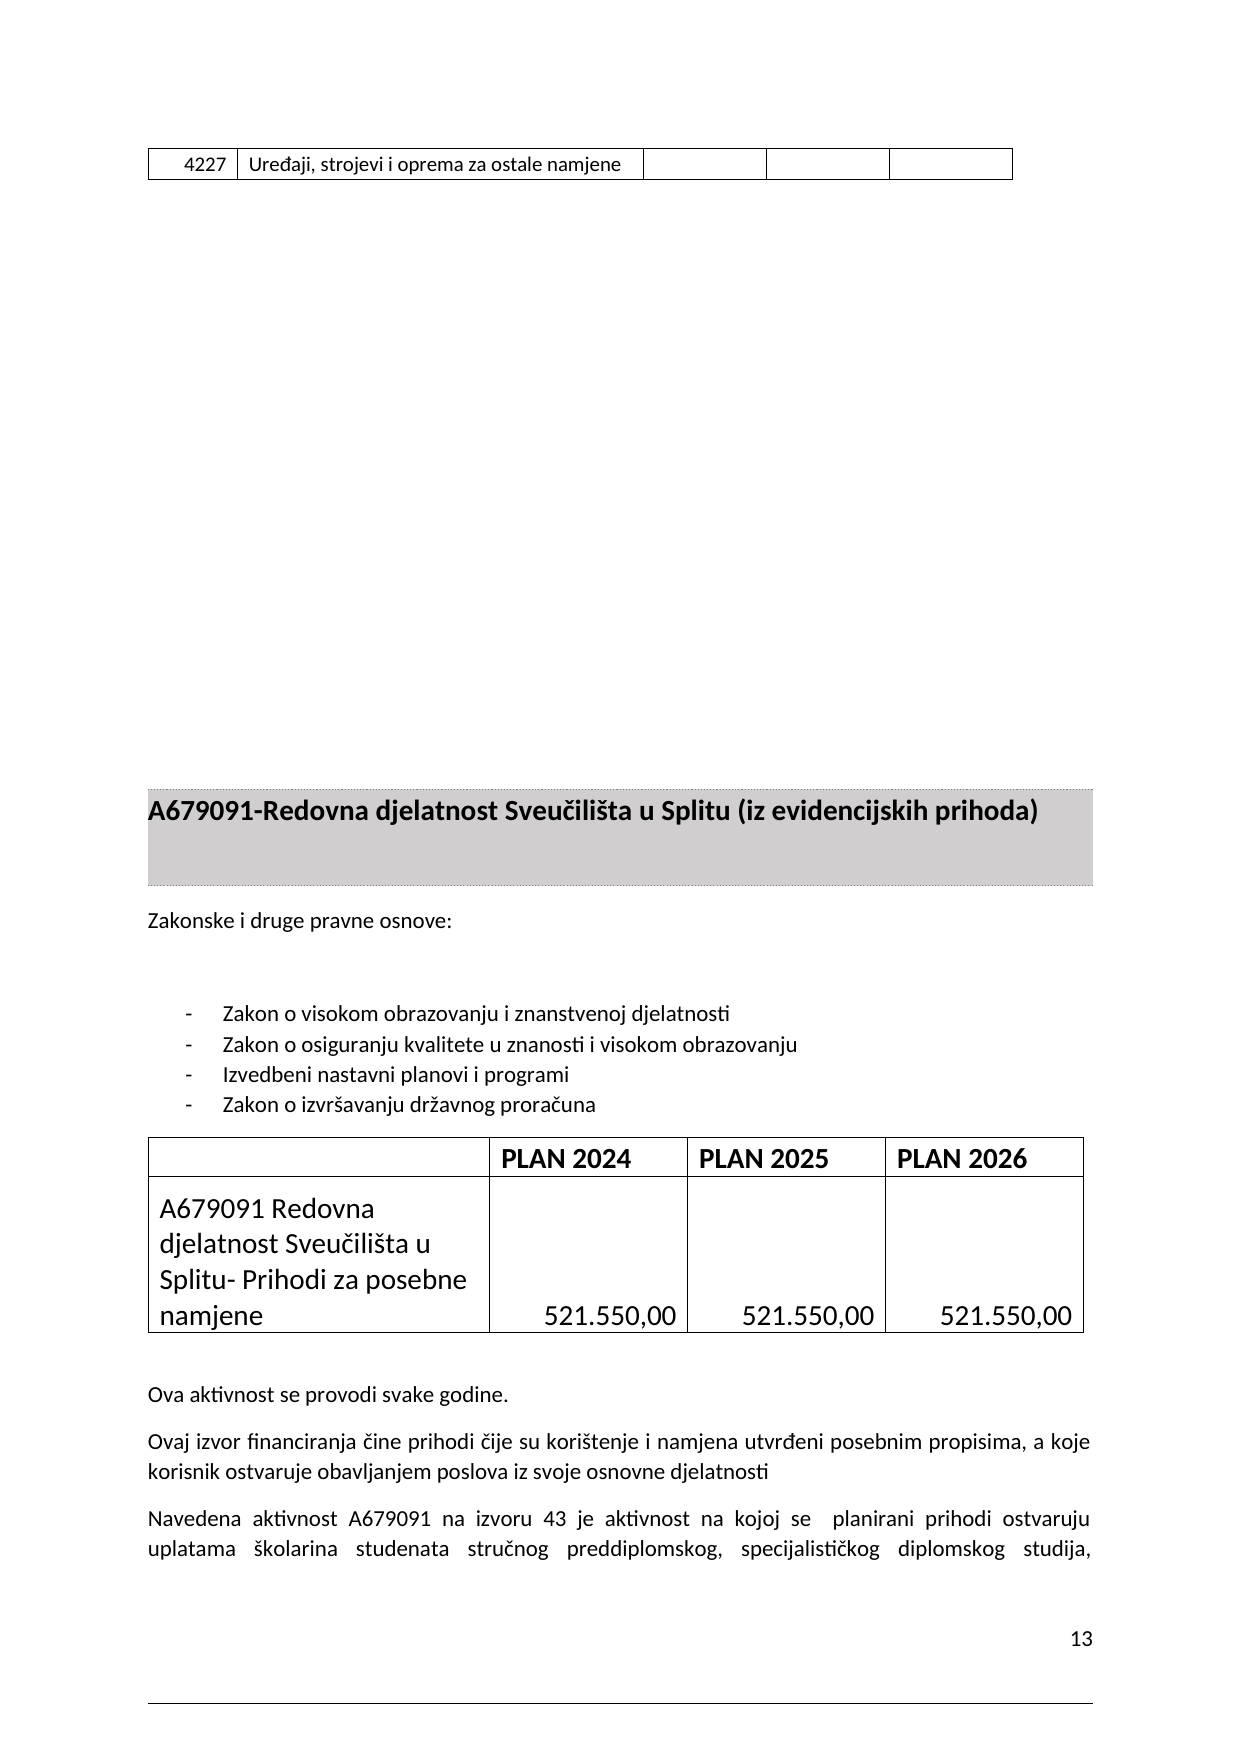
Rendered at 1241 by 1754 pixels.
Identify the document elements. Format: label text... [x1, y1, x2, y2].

table_header PLAN 2026 [886, 1138, 1083, 1176]
list Zakon o visokom obrazovanju i znanstvenoj djelatnosti [185, 999, 1093, 1027]
table_cell [767, 149, 889, 179]
text A679091-Redovna djelatnost Sveučilišta u Splitu (iz evidencijskih prihoda) [148, 789, 1093, 828]
table_cell [890, 149, 1012, 179]
list Zakon o osiguranju kvalitete u znanosti i visokom obrazovanju [185, 1030, 1093, 1058]
list Izvedbeni nastavni planovi i programi [185, 1060, 1093, 1088]
table_cell 521.550,00 [688, 1177, 885, 1332]
table_header [149, 1138, 489, 1176]
table_header PLAN 2025 [688, 1138, 885, 1176]
text Ova aktivnost se provodi svake godine. [148, 1380, 1093, 1408]
text Zakonske i druge pravne osnove: [148, 906, 1093, 934]
text Ovaj izvor financiranja čine prihodi čije su korištenje i namjena utvrđeni posebnim propisima, a koje korisnik ostvaruje obavljanjem poslova iz svoje osnovne djelatnosti [148, 1427, 1093, 1485]
table_header PLAN 2024 [490, 1138, 687, 1176]
table_cell 521.550,00 [886, 1177, 1083, 1332]
table_cell 4227 [149, 149, 237, 179]
list Zakon o izvršavanju državnog proračuna [185, 1090, 1093, 1118]
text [148, 1504, 1093, 1562]
table_cell [644, 149, 766, 179]
table_cell 521.550,00 [490, 1177, 687, 1332]
table_cell Uređaji, strojevi i oprema za ostale namjene [238, 149, 643, 179]
table_cell A679091 Redovna djelatnost Sveučilišta u Splitu- Prihodi za posebne namjene [149, 1177, 489, 1332]
